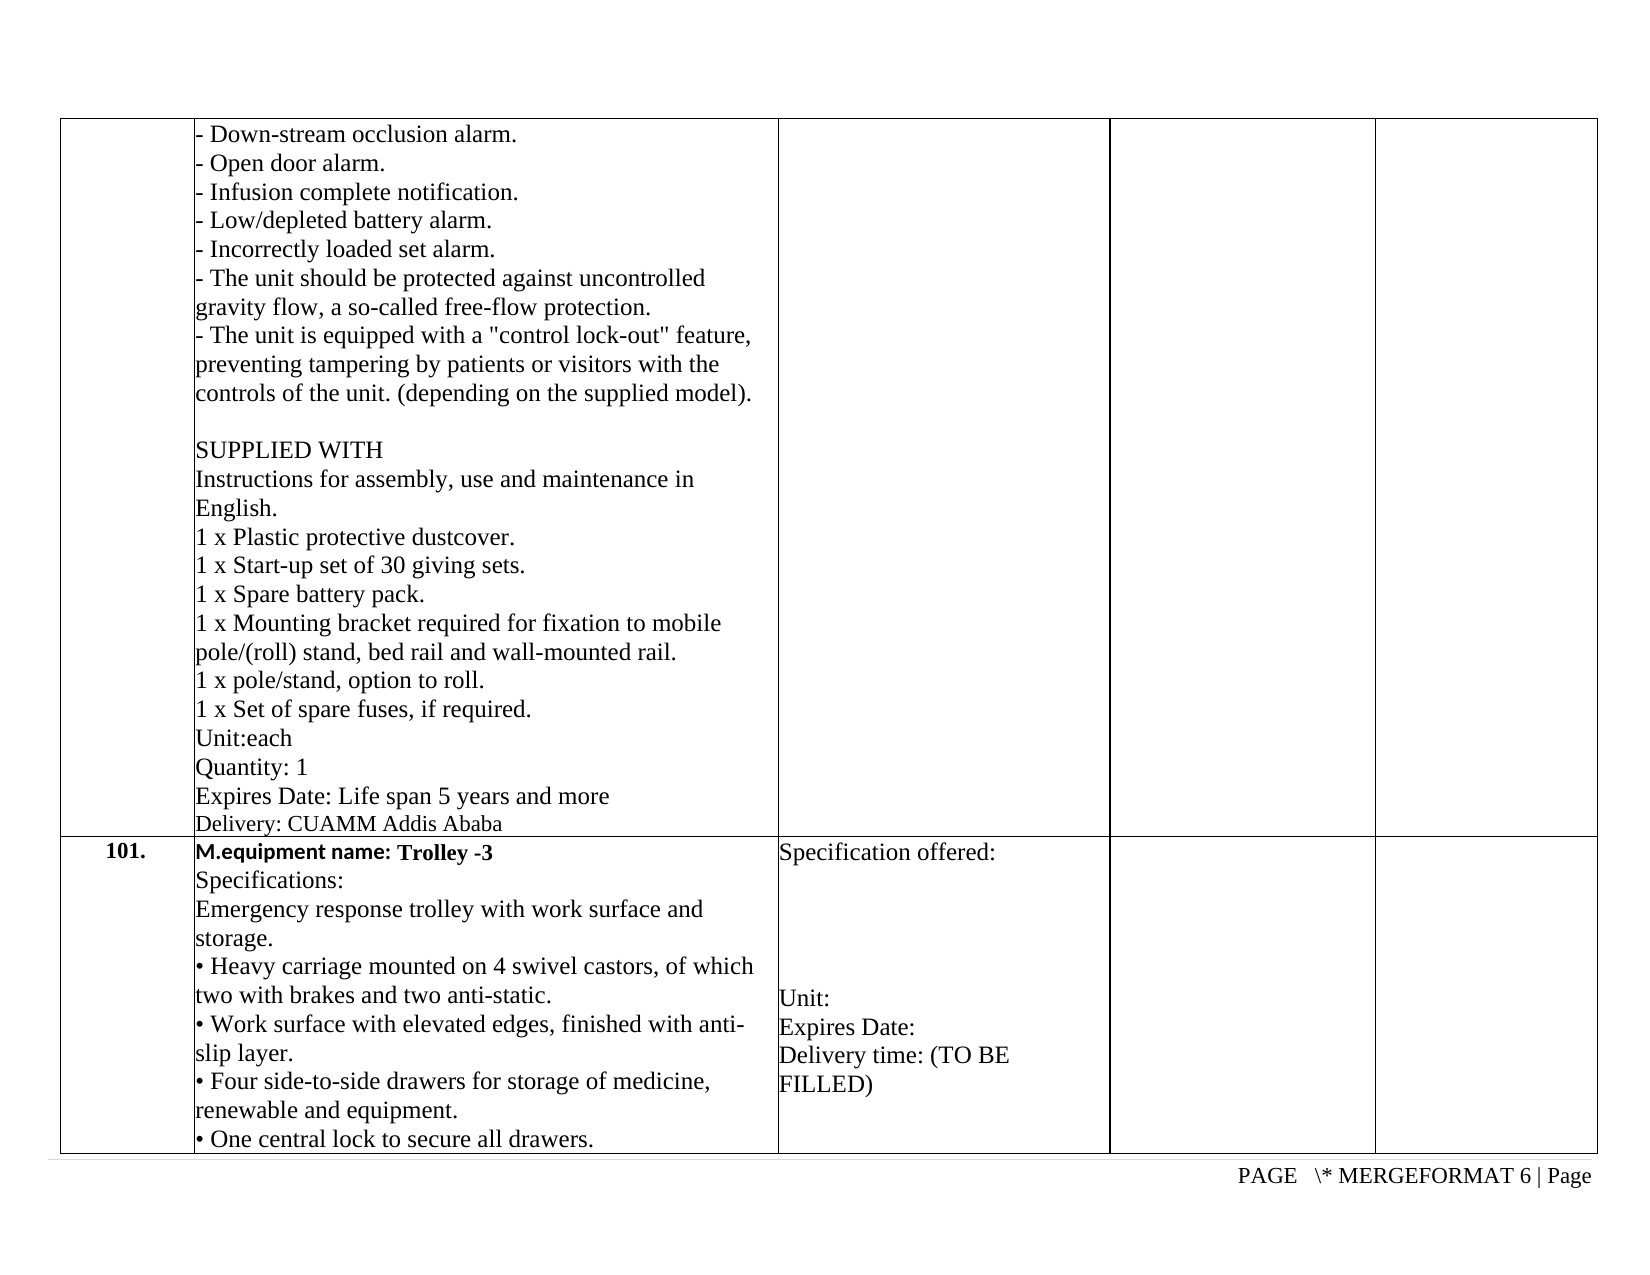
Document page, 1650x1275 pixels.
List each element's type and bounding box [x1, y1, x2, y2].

table_cell [1111, 119, 1375, 836]
table_cell [195, 837, 778, 1153]
table_cell [779, 837, 1109, 1153]
table_cell [61, 837, 194, 1153]
table_cell [1376, 119, 1597, 836]
table_cell [61, 119, 194, 836]
table_cell [1376, 837, 1597, 1153]
table_cell [779, 119, 1109, 836]
table_cell [195, 119, 778, 836]
table_cell [1111, 837, 1375, 1153]
